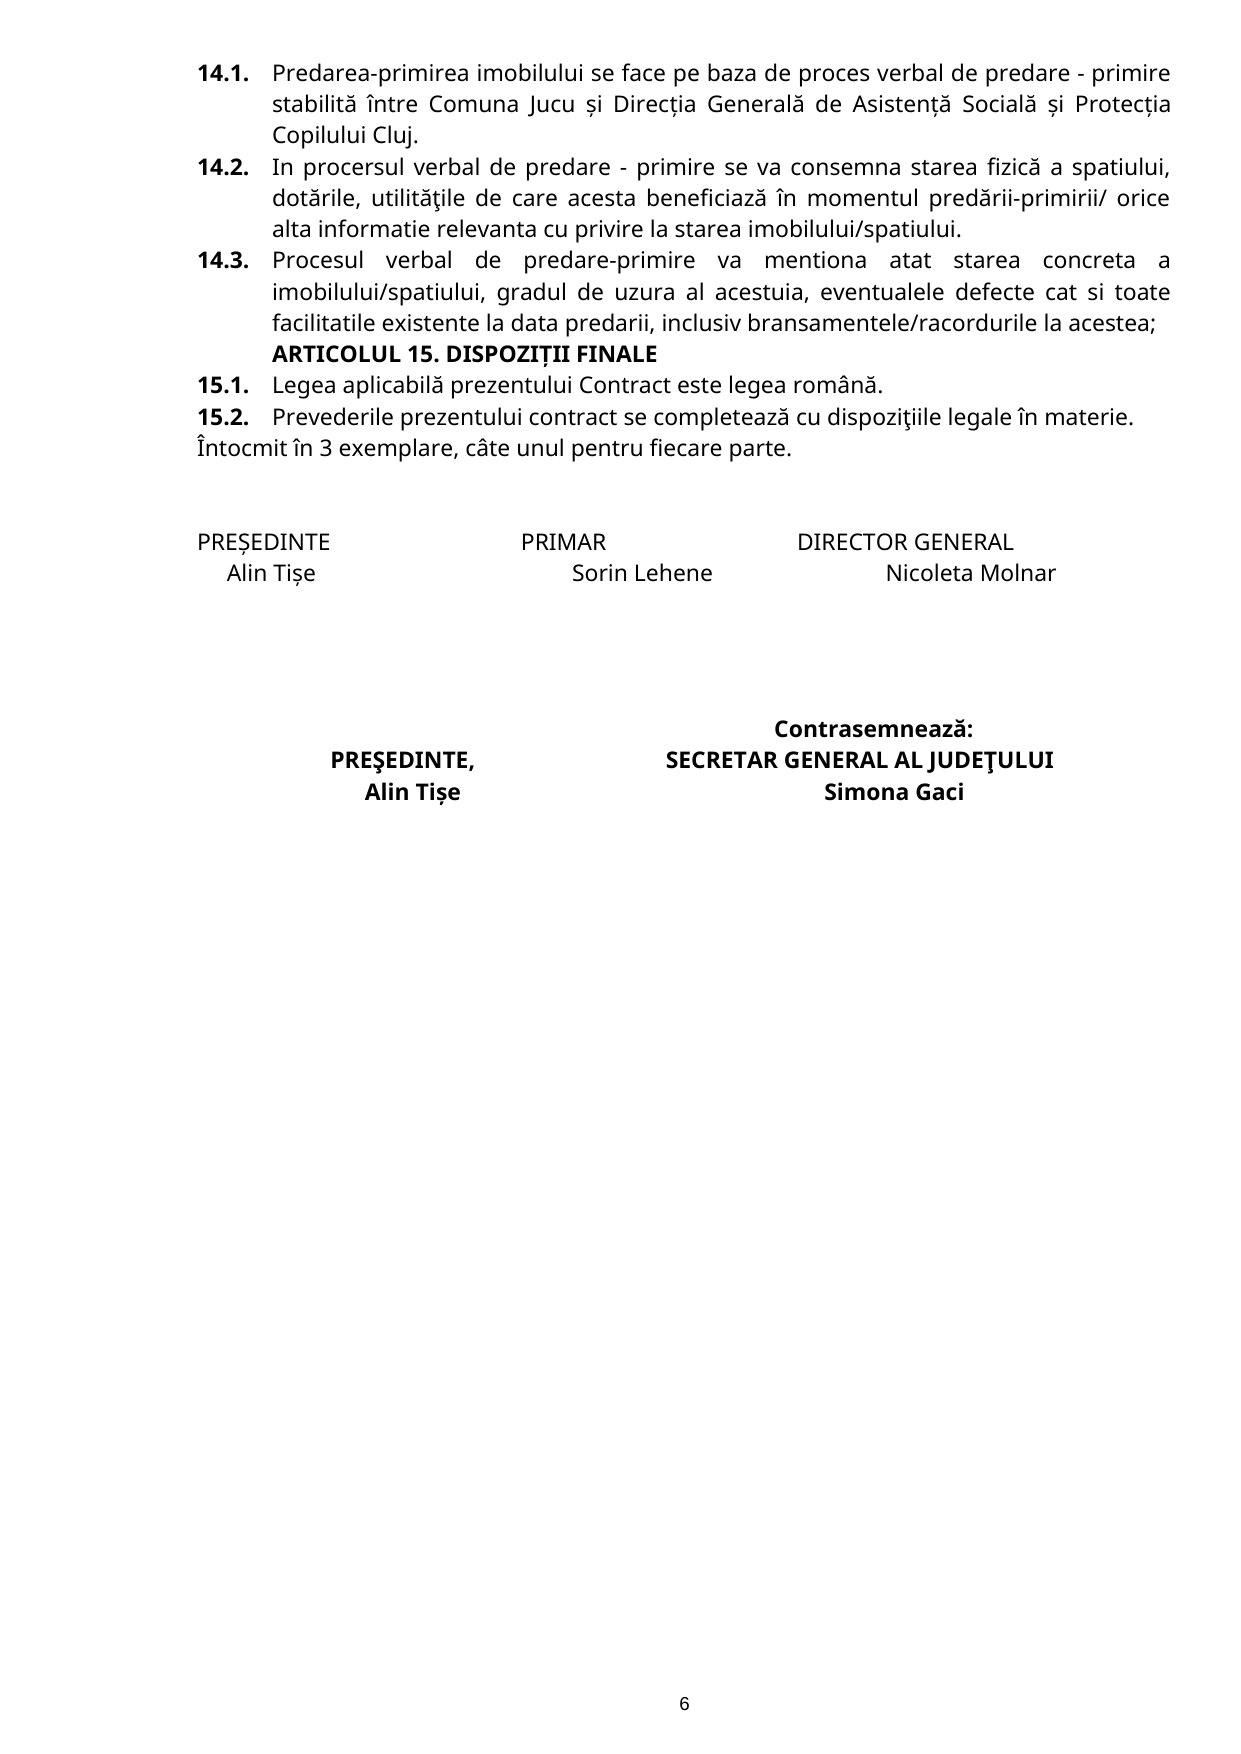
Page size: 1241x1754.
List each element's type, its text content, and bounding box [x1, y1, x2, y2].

text Alin Tișe Simona Gaci [347, 776, 1172, 838]
list Procesul verbal de predare-primire va mentiona atat starea concreta a imobilului/spatiului, gradul de uzura al acestuia, eventualele defecte cat si toate facilitatile existente la data predarii, inclusiv bransamentele/racordurile la acestea; [197, 244, 1172, 338]
text PREȘEDINTE PRIMAR DIRECTOR GENERAL [197, 526, 1172, 557]
text Contrasemnează: [197, 713, 1172, 744]
text Alin Tișe Sorin Lehene Nicoleta Molnar [197, 557, 1172, 588]
list Prevederile prezentului contract se completează cu dispoziţiile legale în materie. [197, 401, 1172, 432]
list In procersul verbal de predare - primire se va consemna starea fizică a spatiului, dotările, utilităţile de care acesta beneficiază în momentul predării-primirii/ orice alta informatie relevanta cu privire la starea imobilului/spatiului. [197, 151, 1172, 244]
text Întocmit în 3 exemplare, câte unul pentru fiecare parte. [197, 432, 1172, 463]
text ARTICOLUL 15. DISPOZIŢII FINALE [197, 338, 1172, 369]
list Predarea-primirea imobilului se face pe baza de proces verbal de predare - primire stabilită între Comuna Jucu și Direcția Generală de Asistență Socială și Protecția Copilului Cluj. [197, 57, 1172, 151]
text PREŞEDINTE, SECRETAR GENERAL AL JUDEŢULUI [197, 744, 1172, 776]
list Legea aplicabilă prezentului Contract este legea română. [197, 369, 1172, 401]
